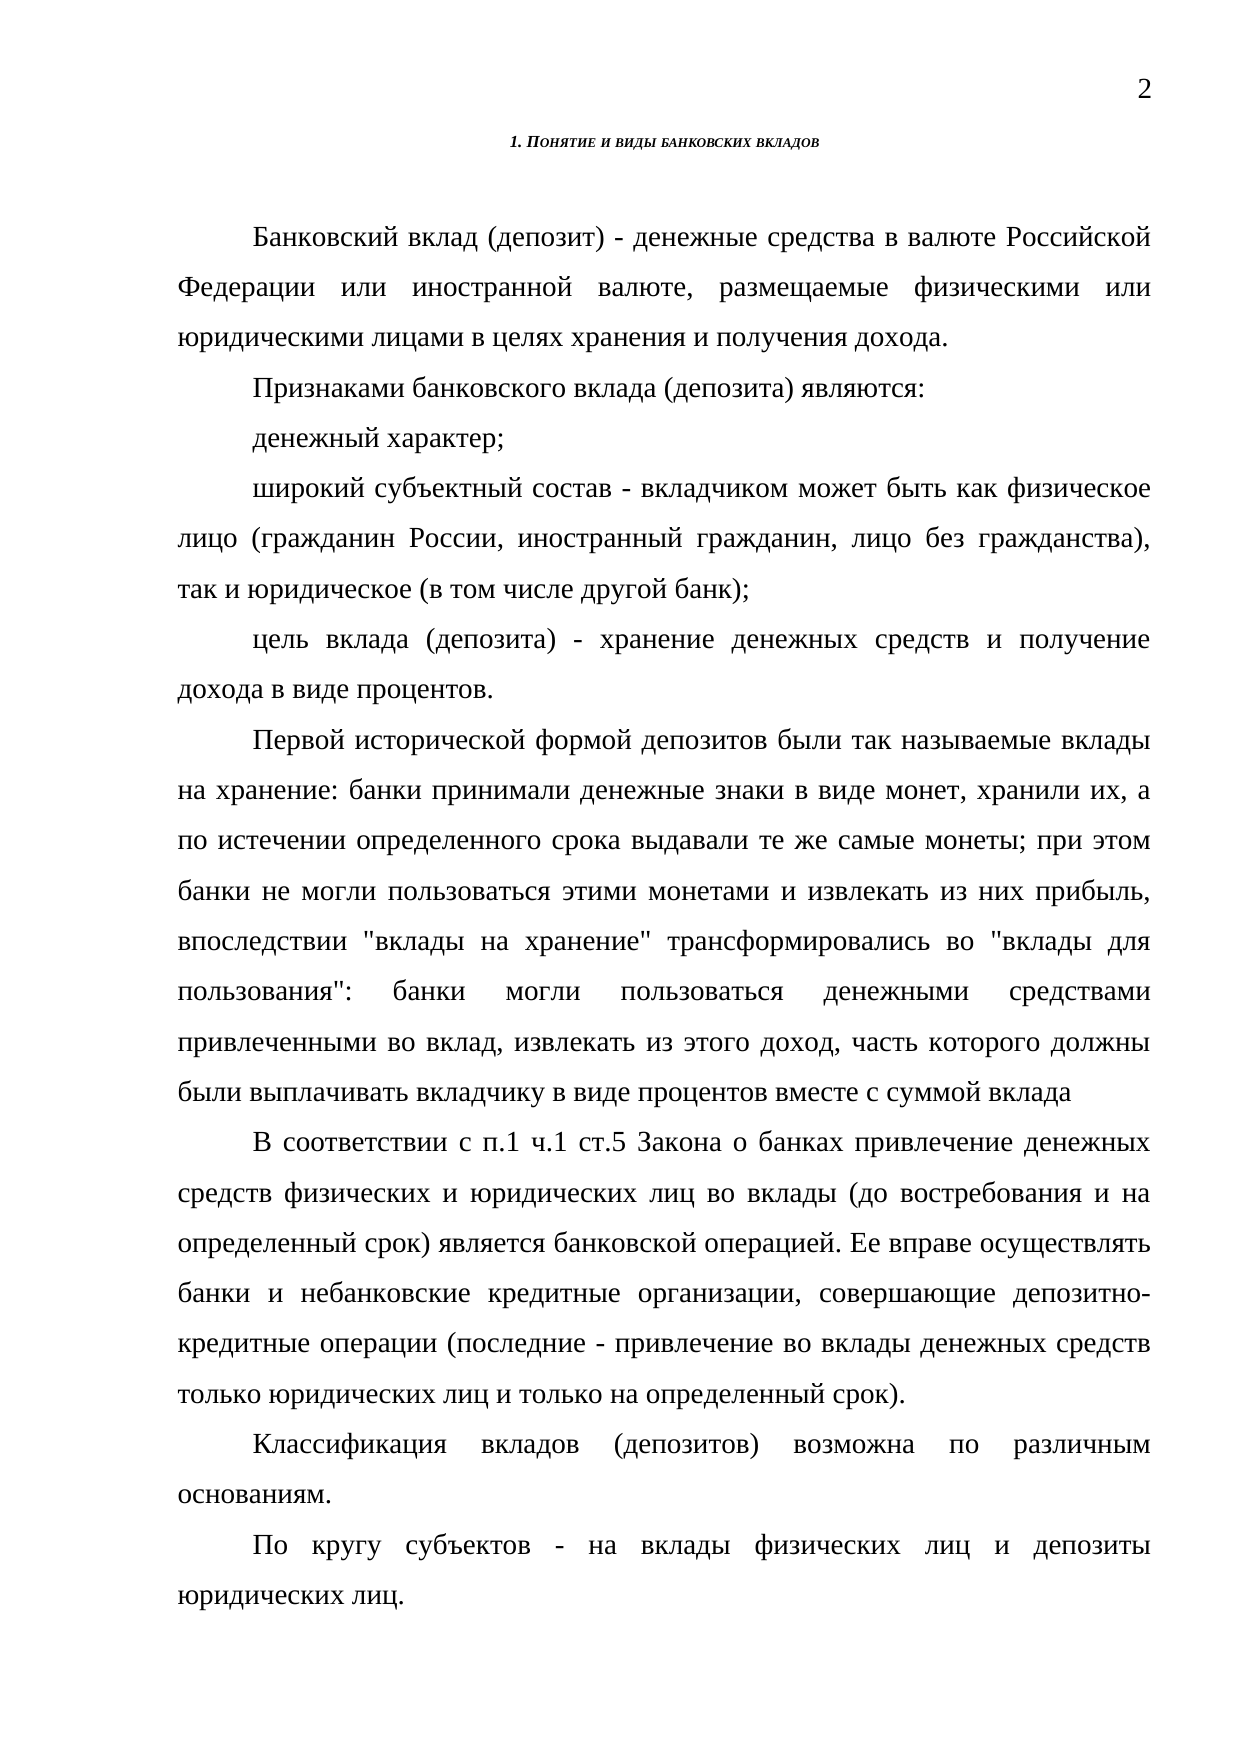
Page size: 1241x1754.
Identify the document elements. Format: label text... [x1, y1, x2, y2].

text Классификация вкладов (депозитов) возможна по различным основаниям. [177, 1426, 1152, 1510]
text Первой исторической формой депозитов были так называемые вклады на хранение: банки принимали денежные знаки в виде монет, хранили их, а по истечении определенного срока выдавали те же самые монеты; при этом банки не могли пользоваться этими монетами и извлекать из них прибыль, впоследствии "вклады на хранение" трансформировались во "вклады для пользования": банки могли пользоваться денежными средствами привлеченными во вклад, извлекать из этого доход, часть которого должны были выплачивать вкладчику в виде процентов вместе с суммой вклада [177, 722, 1152, 1108]
text широкий субъектный состав - вкладчиком может быть как физическое лицо (гражданин России, иностранный гражданин, лицо без гражданства), так и юридическое (в том числе другой банк); [177, 470, 1152, 604]
text Банковский вклад (депозит) - денежные средства в валюте Российской Федерации или иностранной валюте, размещаемые физическими или юридическими лицами в целях хранения и получения дохода. [177, 219, 1152, 353]
text В соответствии с п.1 ч.1 ст.5 Закона о банках привлечение денежных средств физических и юридических лиц во вклады (до востребования и на определенный срок) является банковской операцией. Ее вправе осуществлять банки и небанковские кредитные организации, совершающие депозитно-кредитные операции (последние - привлечение во вклады денежных средств только юридических лиц и только на определенный срок). [177, 1124, 1152, 1409]
text цель вклада (депозита) - хранение денежных средств и получение дохода в виде процентов. [177, 621, 1152, 705]
text По кругу субъектов - на вклады физических лиц и депозиты юридических лиц. [177, 1527, 1152, 1611]
text денежный характер; [177, 420, 1152, 453]
subtitle 1. Понятие и виды банковских вкладов [177, 118, 1152, 152]
text Признаками банковского вклада (депозита) являются: [177, 370, 1152, 403]
